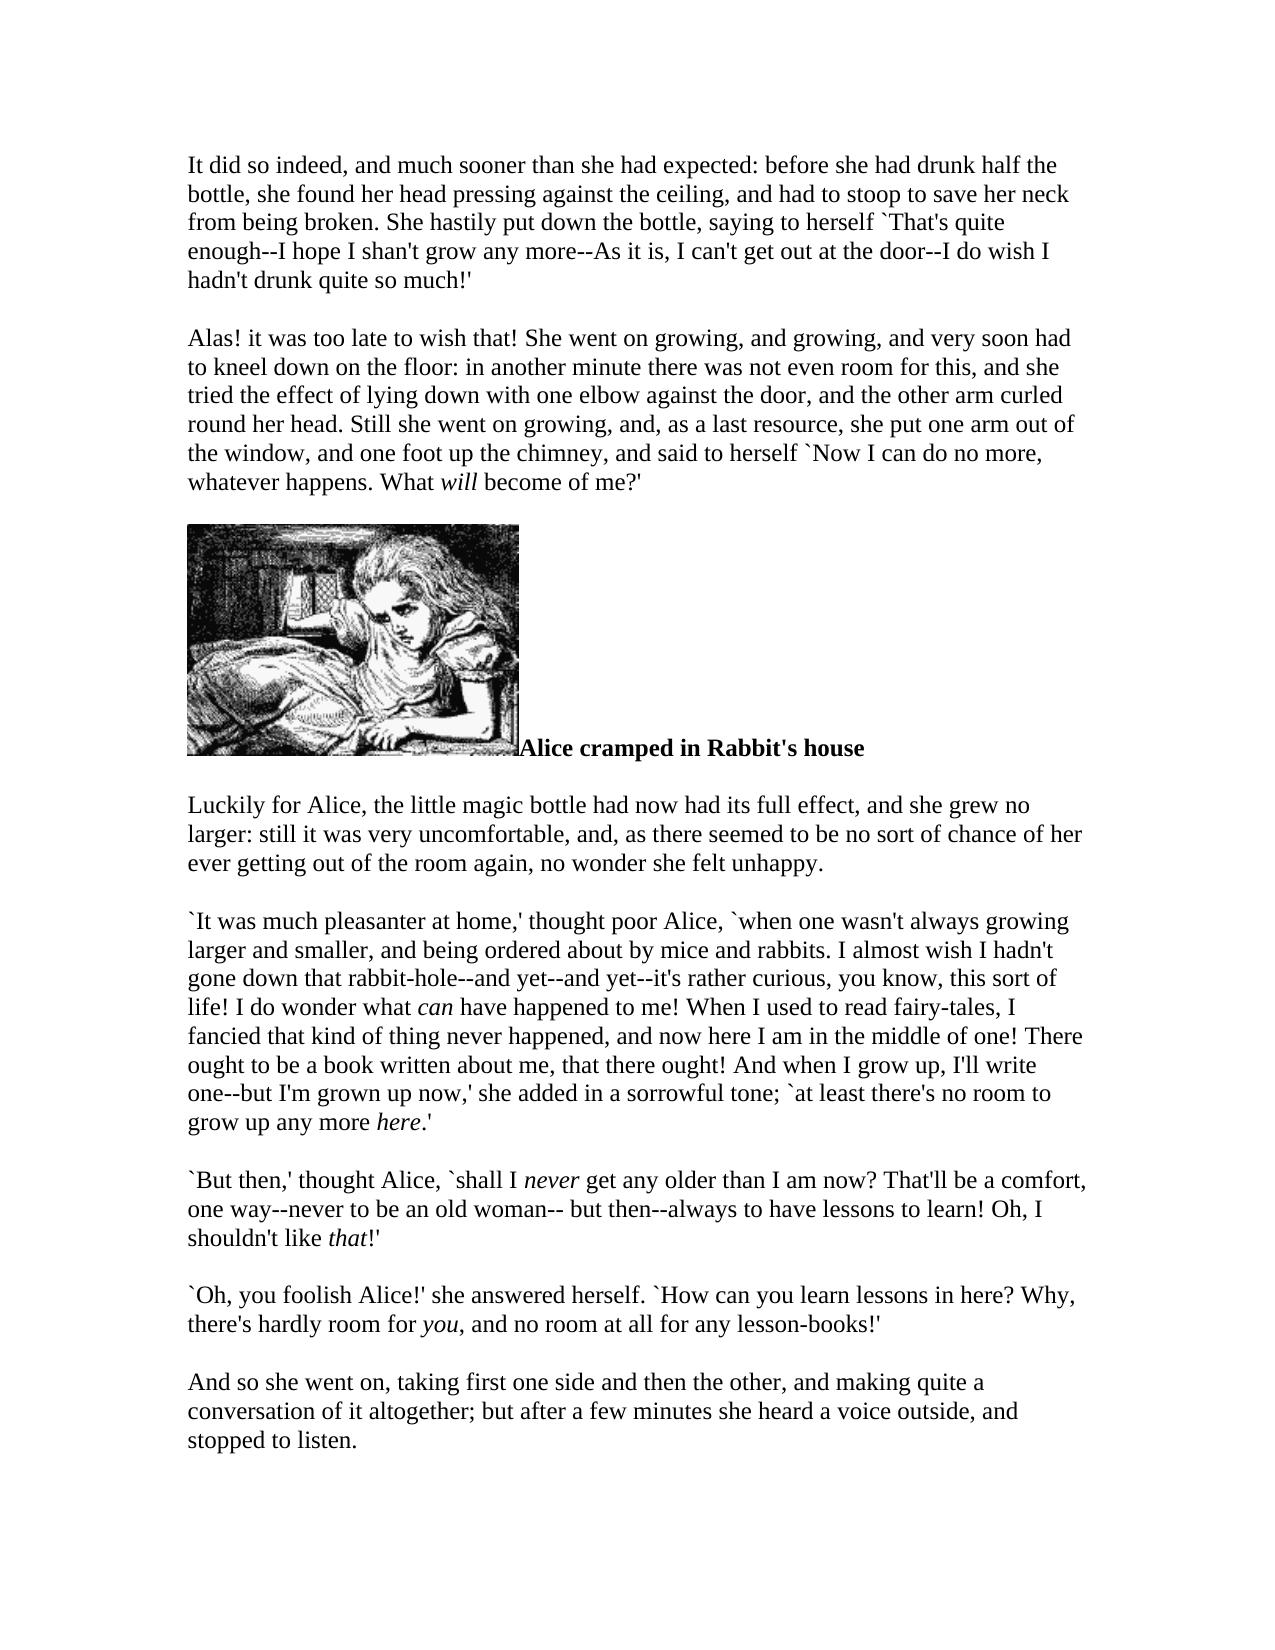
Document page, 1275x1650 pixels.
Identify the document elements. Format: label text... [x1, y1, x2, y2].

picture [187, 524, 519, 756]
text `But then,' thought Alice, `shall I never get any older than I am now? That'll be a comfort, one way--never to be an old woman-- but then--always to have lessons to learn! Oh, I shouldn't like that!' [187, 1165, 1087, 1251]
text It did so indeed, and much sooner than she had expected: before she had drunk half the bottle, she found her head pressing against the ceiling, and had to stoop to save her neck from being broken. She hastily put down the bottle, saying to herself `That's quite enough--I hope I shan't grow any more--As it is, I can't get out at the door--I do wish I hadn't drunk quite so much!' [187, 150, 1087, 294]
text `Oh, you foolish Alice!' she answered herself. `How can you learn lessons in here? Why, there's hardly room for you, and no room at all for any lesson-books!' [187, 1281, 1087, 1338]
text Alas! it was too late to wish that! She went on growing, and growing, and very soon had to kneel down on the floor: in another minute there was not even room for this, and she tried the effect of lying down with one elbow against the door, and the other arm curled round her head. Still she went on growing, and, as a last resource, she put one arm out of the window, and one foot up the chimney, and said to herself `Now I can do no more, whatever happens. What will become of me?' [187, 323, 1087, 495]
text Luckily for Alice, the little magic bottle had now had its full effect, and she grew no larger: still it was very uncomfortable, and, as there seemed to be no sort of chance of her ever getting out of the room again, no wonder she felt unhappy. [187, 791, 1087, 877]
text And so she went on, taking first one side and then the other, and making quite a conversation of it altogether; but after a few minutes she heard a voice outside, and stopped to listen. [187, 1367, 1087, 1453]
text `It was much pleasanter at home,' thought poor Alice, `when one wasn't always growing larger and smaller, and being ordered about by mice and rabbits. I almost wish I hadn't gone down that rabbit-hole--and yet--and yet--it's rather curious, you know, this sort of life! I do wonder what can have happened to me! When I used to read fairy-tales, I fancied that kind of thing never happened, and now here I am in the middle of one! There ought to be a book written about me, that there ought! And when I grow up, I'll write one--but I'm grown up now,' she added in a sorrowful tone; `at least there's no room to grow up any more here.' [187, 906, 1087, 1136]
